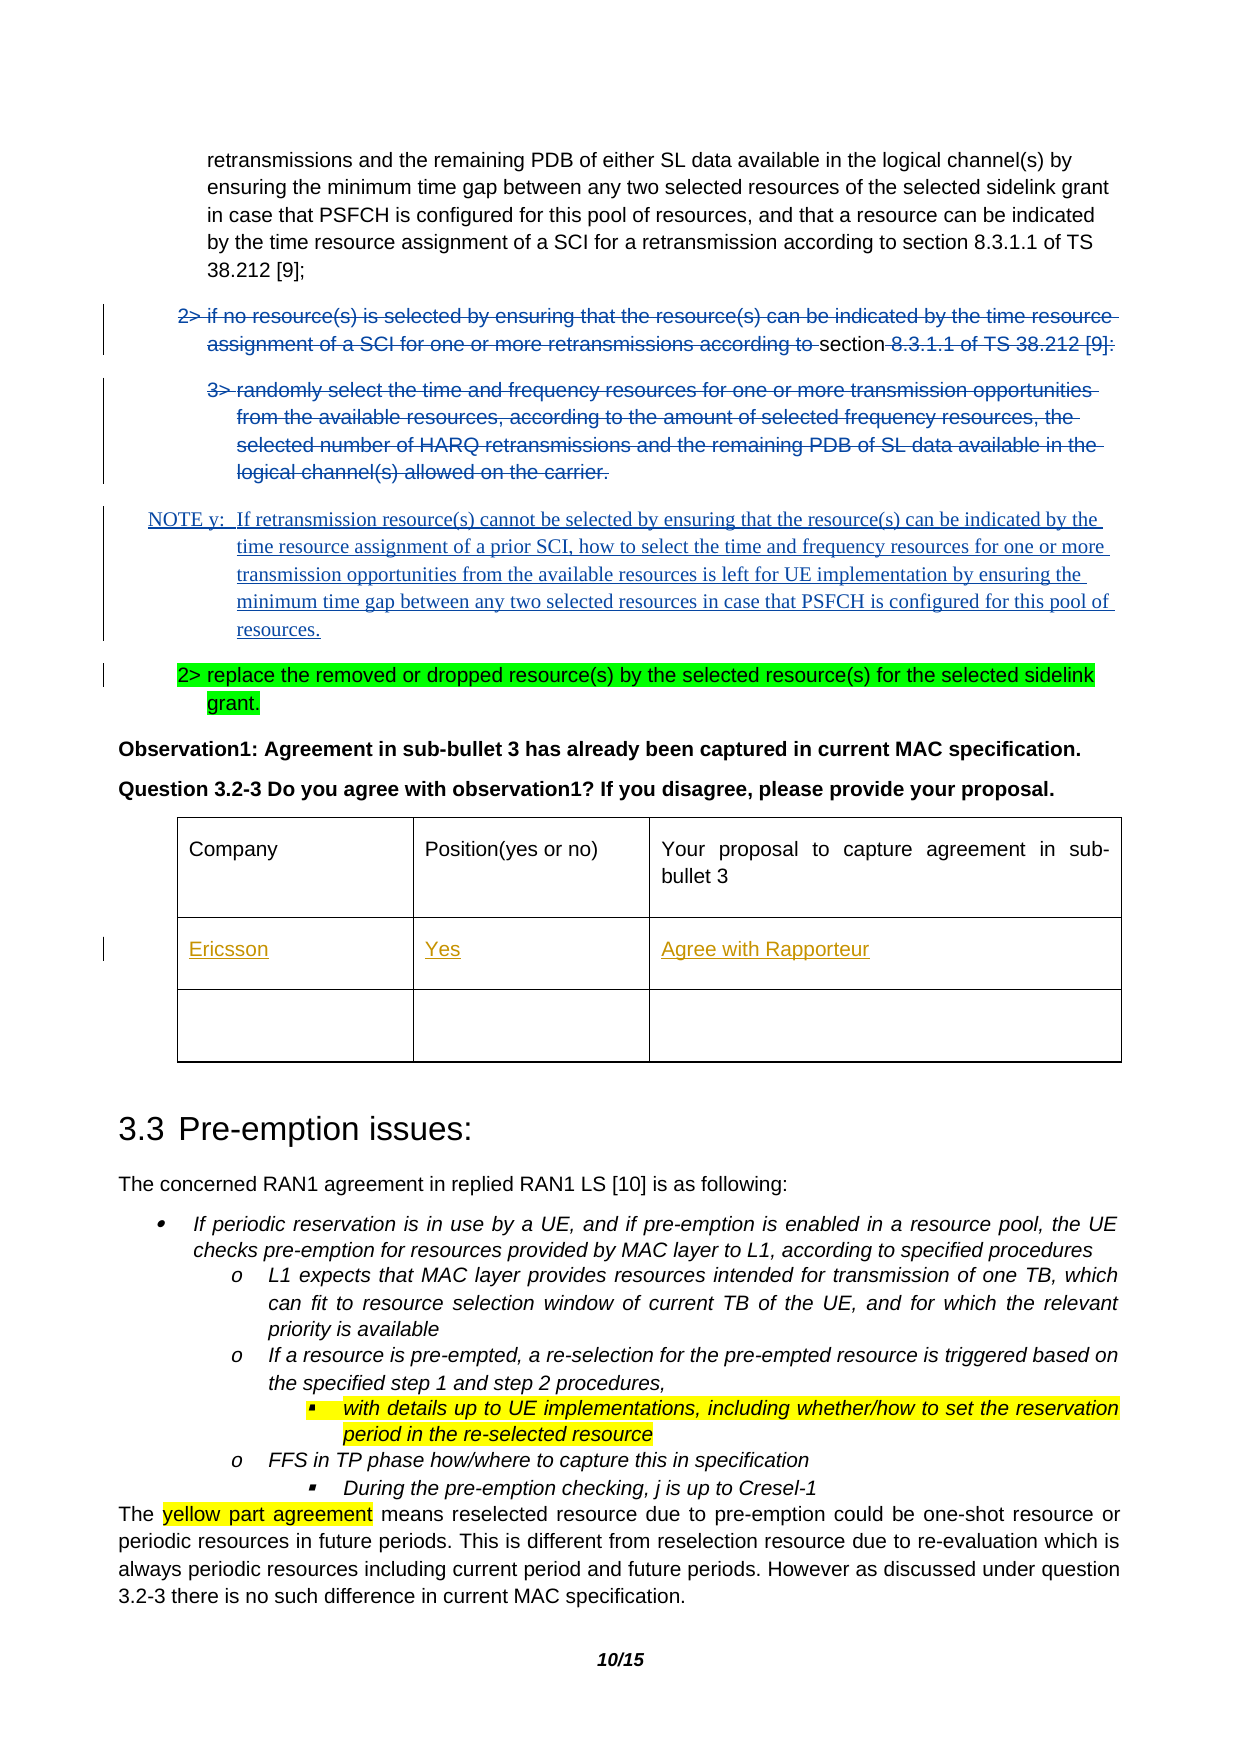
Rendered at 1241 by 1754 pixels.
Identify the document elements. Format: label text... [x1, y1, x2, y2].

text The concerned RAN1 agreement in replied RAN1 LS [10] is as following: [118, 1172, 1122, 1196]
list with details up to UE implementations, including whether/how to set the reservation period in the re-selected resource [306, 1396, 1122, 1446]
table_header Company [178, 818, 413, 917]
text The yellow part agreement means reselected resource due to pre-emption could be one-shot resource or periodic resources in future periods. This is different from reselection resource due to re-evaluation which is always periodic resources including current period and future periods. However as discussed under question 3.2-3 there is no such difference in current MAC specification. [118, 1502, 1122, 1608]
table_cell [414, 990, 649, 1061]
subtitle Pre-emption issues: [118, 1109, 1122, 1147]
table_cell [414, 918, 649, 989]
table_cell [650, 990, 1121, 1061]
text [177, 148, 1122, 282]
text 2> replace the removed or dropped resource(s) by the selected resource(s) for the selected sidelink grant. [177, 663, 1122, 715]
text Observation1: Agreement in sub-bullet 3 has already been captured in current MAC specification. [118, 737, 1122, 761]
list L1 expects that MAC layer provides resources intended for transmission of one TB, which can fit to resource selection window of current TB of the UE, and for which the relevant priority is available [231, 1263, 1122, 1341]
table_cell [650, 918, 1121, 989]
list If a resource is pre-empted, a re-selection for the pre-empted resource is triggered based on the specified step 1 and step 2 procedures, [231, 1343, 1122, 1394]
table_header Your proposal to capture agreement in sub-bullet 3 [650, 818, 1121, 917]
list During the pre-emption checking, j is up to Cresel-1 [306, 1476, 1122, 1500]
text section [177, 304, 1122, 355]
list If periodic reservation is in use by a UE, and if pre-emption is enabled in a resource pool, the UE checks pre-emption for resources provided by MAC layer to L1, according to specified procedures [156, 1212, 1122, 1261]
table_cell [178, 990, 413, 1061]
table_header Position(yes or no) [414, 818, 649, 917]
table_cell [178, 918, 413, 989]
list FFS in TP phase how/where to capture this in specification [231, 1448, 1122, 1474]
text Question 3.2-3 Do you agree with observation1? If you disagree, please provide your proposal. [118, 777, 1122, 801]
